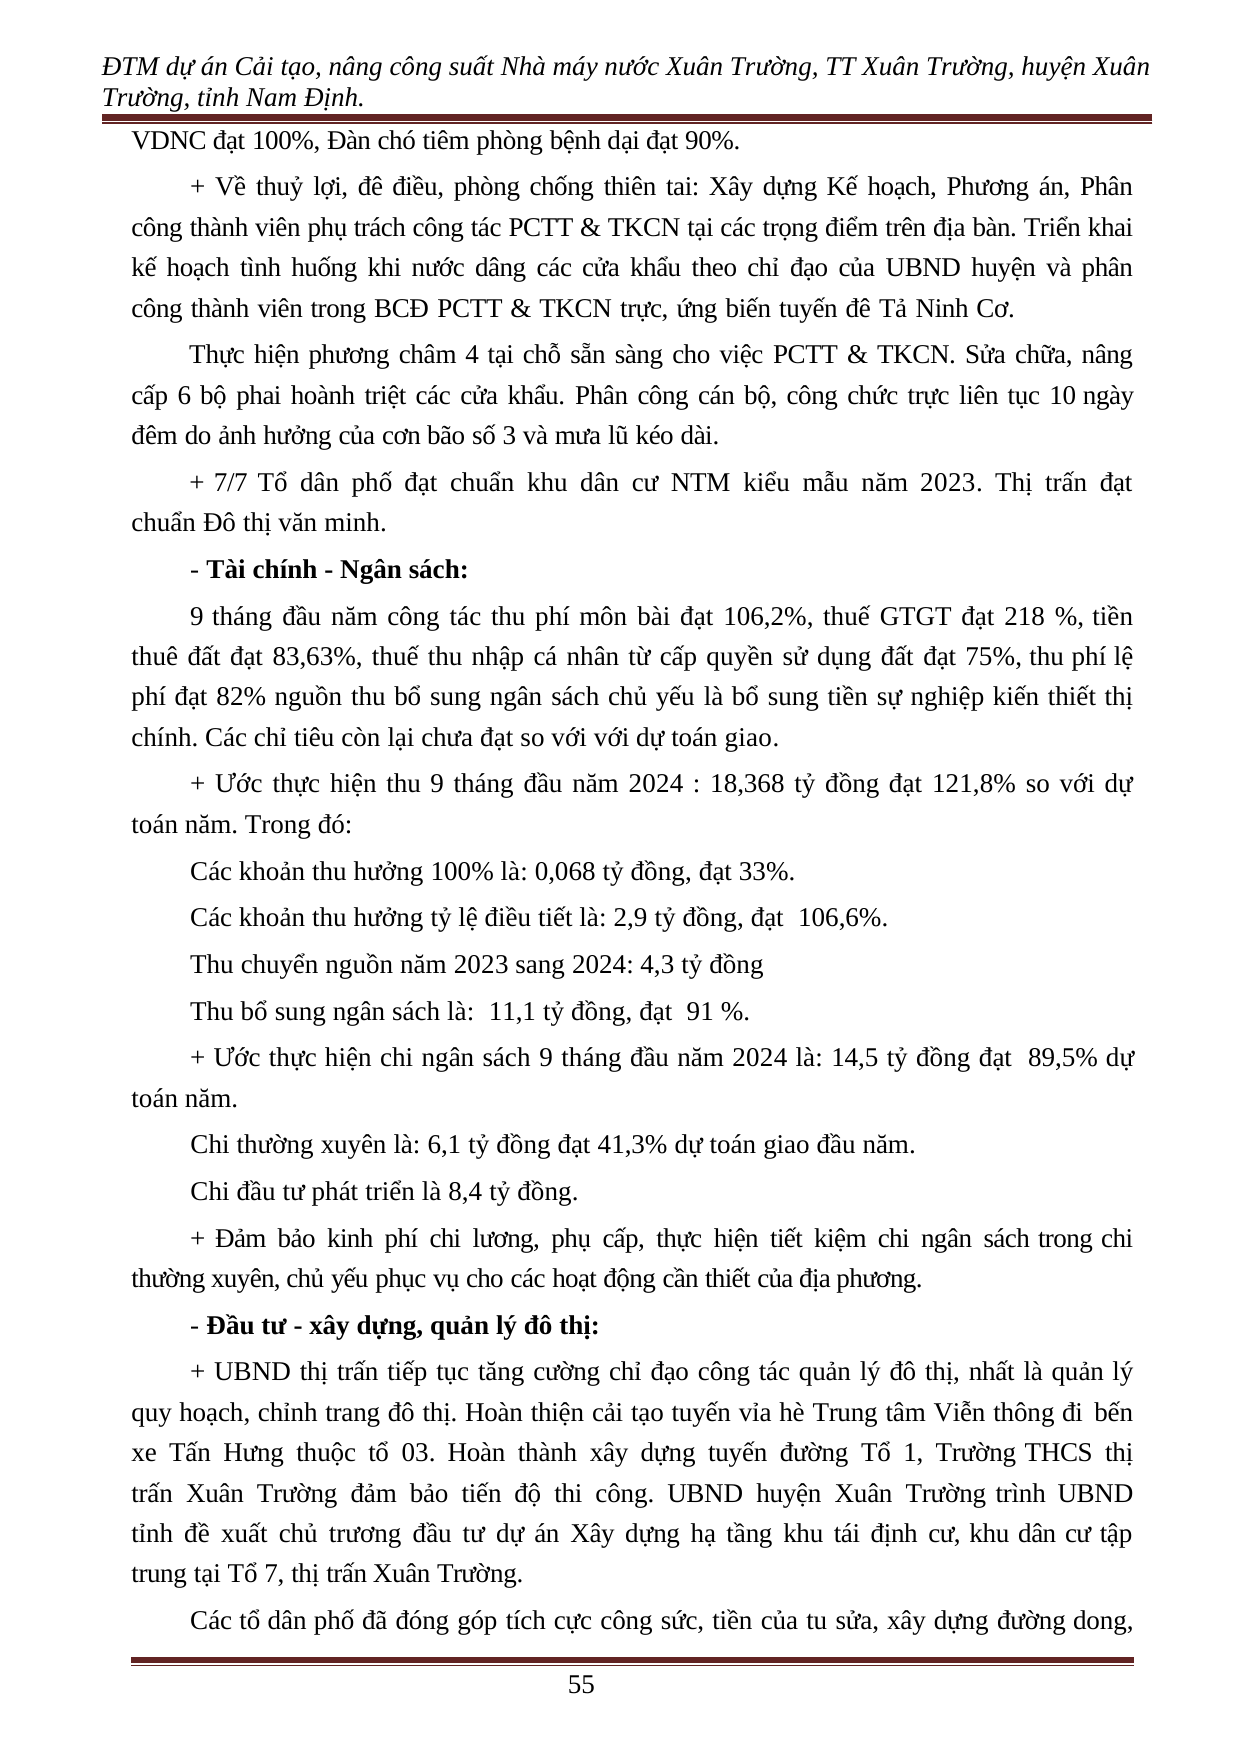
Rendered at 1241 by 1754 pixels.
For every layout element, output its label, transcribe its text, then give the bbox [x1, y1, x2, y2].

text Các khoản thu hưởng 100% là: 0,068 tỷ đồng, đạt 33%. [131, 854, 1134, 886]
text Các khoản thu hưởng tỷ lệ điều tiết là: 2,9 tỷ đồng, đạt 106,6%. [131, 901, 1134, 932]
text + 7/7 Tổ dân phố đạt chuẩn khu dân cư NTM kiểu mẫu năm 2023. Thị trấn đạt chuẩn Đô thị văn minh. [131, 466, 1134, 537]
text + Ước thực hiện thu 9 tháng đầu năm 2024 : 18,368 tỷ đồng đạt 121,8% so với dự toán năm. Trong đó: [131, 767, 1134, 839]
list Đầu tư - xây dựng, quản lý đô thị: [131, 1309, 1134, 1340]
text + Về thuỷ lợi, đê điều, phòng chống thiên tai: Xây dựng Kế hoạch, Phương án, Phân công thành viên phụ trách công tác PCTT & TKCN tại các trọng điểm trên địa bàn. Triển khai kế hoạch tình huống khi nước dâng các cửa khẩu theo chỉ đạo của UBND huyện và phân công thành viên trong BCĐ PCTT & TKCN trực, ứng biến tuyến đê Tả Ninh Cơ. [131, 170, 1134, 323]
text Thực hiện phương châm 4 tại chỗ sẵn sàng cho việc PCTT & TKCN. Sửa chữa, nâng cấp 6 bộ phai hoành triệt các cửa khẩu. Phân công cán bộ, công chức trực liên tục 10 ngày đêm do ảnh hưởng của cơn bão số 3 và mưa lũ kéo dài. [131, 338, 1134, 450]
text Thu chuyển nguồn năm 2023 sang 2024: 4,3 tỷ đồng [131, 948, 1134, 979]
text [131, 124, 1134, 155]
text + UBND thị trấn tiếp tục tăng cường chỉ đạo công tác quản lý đô thị, nhất là quản lý quy hoạch, chỉnh trang đô thị. Hoàn thiện cải tạo tuyến vỉa hè Trung tâm Viễn thông đi bến xe Tấn Hưng thuộc tổ 03. Hoàn thành xây dựng tuyến đường Tổ 1, Trường THCS thị trấn Xuân Trường đảm bảo tiến độ thi công. UBND huyện Xuân Trường trình UBND tỉnh đề xuất chủ trương đầu tư dự án Xây dựng hạ tầng khu tái định cư, khu dân cư tập trung tại Tổ 7, thị trấn Xuân Trường. [131, 1355, 1134, 1589]
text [131, 1604, 1134, 1635]
text Chi thường xuyên là: 6,1 tỷ đồng đạt 41,3% dự toán giao đầu năm. [131, 1128, 1134, 1159]
text 9 tháng đầu năm công tác thu phí môn bài đạt 106,2%, thuế GTGT đạt 218 %, tiền thuê đất đạt 83,63%, thuế thu nhập cá nhân từ cấp quyền sử dụng đất đạt 75%, thu phí lệ phí đạt 82% nguồn thu bổ sung ngân sách chủ yếu là bổ sung tiền sự nghiệp kiến thiết thị chính. Các chỉ tiêu còn lại chưa đạt so với với dự toán giao. [131, 599, 1134, 752]
text + Đảm bảo kinh phí chi lương, phụ cấp, thực hiện tiết kiệm chi ngân sách trong chi thường xuyên, chủ yếu phục vụ cho các hoạt động cần thiết của địa phương. [131, 1222, 1134, 1293]
text + Ước thực hiện chi ngân sách 9 tháng đầu năm 2024 là: 14,5 tỷ đồng đạt 89,5% dự toán năm. [131, 1041, 1134, 1113]
list Tài chính - Ngân sách: [131, 553, 1134, 584]
text Thu bổ sung ngân sách là: 11,1 tỷ đồng, đạt 91 %. [131, 994, 1134, 1026]
text Chi đầu tư phát triển là 8,4 tỷ đồng. [131, 1175, 1134, 1206]
